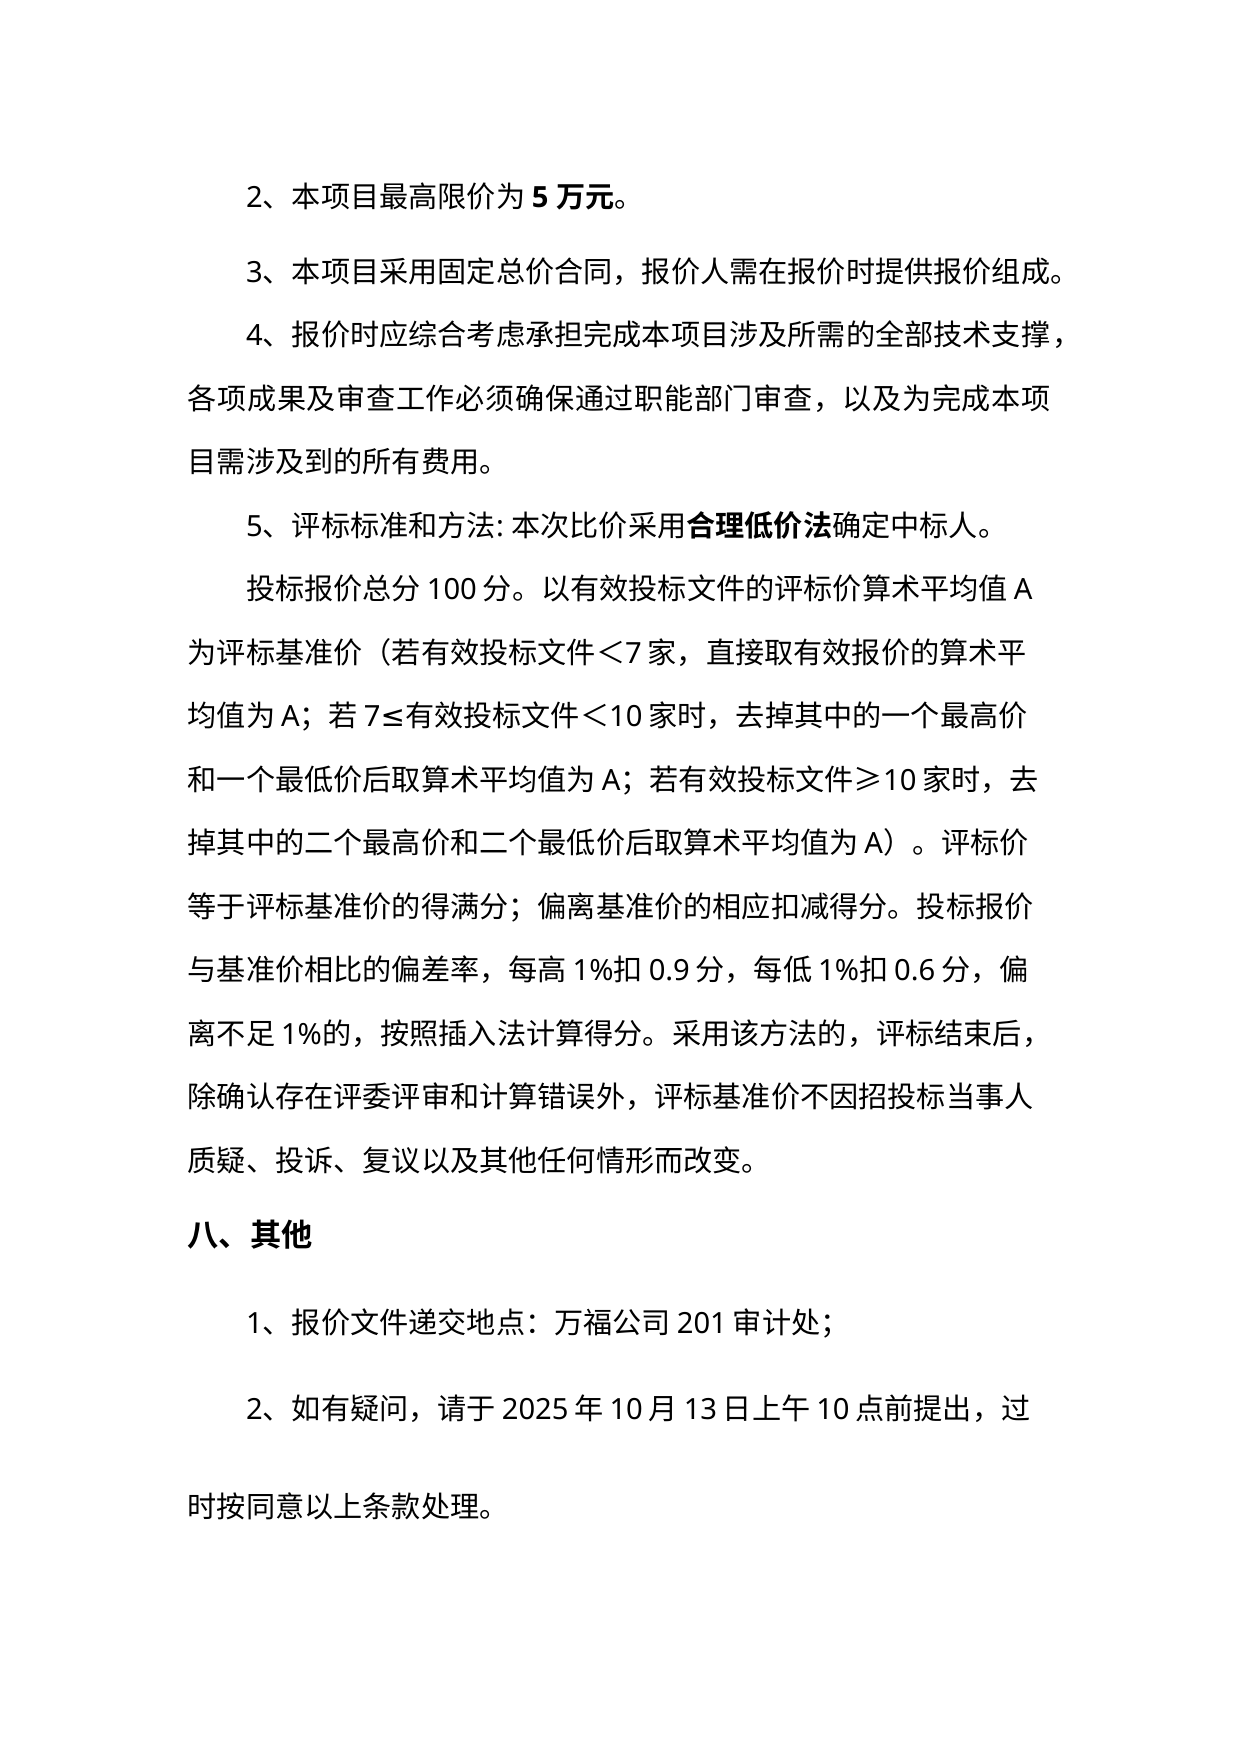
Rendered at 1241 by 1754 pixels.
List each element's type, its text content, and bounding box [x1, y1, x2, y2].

text 八、其他 [187, 1201, 1053, 1266]
text 3、本项目采用固定总价合同，报价人需在报价时提供报价组成。 [187, 248, 1053, 291]
text 1、报价文件递交地点：万福公司201审计处； [187, 1288, 1053, 1353]
text 4、报价时应综合考虑承担完成本项目涉及所需的全部技术支撑，各项成果及审查工作必须确保通过职能部门审查，以及为完成本项目需涉及到的所有费用。 [187, 312, 1053, 481]
text 投标报价总分100分。以有效投标文件的评标价算术平均值A为评标基准价（若有效投标文件＜7家，直接取有效报价的算术平均值为A；若7≤有效投标文件＜10家时，去掉其中的一个最高价和一个最低价后取算术平均值为A；若有效投标文件≥10家时，去掉其中的二个最高价和二个最低价后取算术平均值为A）。评标价等于评标基准价的得满分；偏离基准价的相应扣减得分。投标报价与基准价相比的偏差率，每高1%扣0.9分，每低1%扣0.6分，偏离不足1%的，按照插入法计算得分。采用该方法的，评标结束后，除确认存在评委评审和计算错误外，评标基准价不因招投标当事人质疑、投诉、复议以及其他任何情形而改变。 [187, 566, 1053, 1179]
text 2、本项目最高限价为 5 万元。 [187, 162, 1053, 227]
text 2、如有疑问，请于2025年10月13日上午10点前提出，过时按同意以上条款处理。 [187, 1374, 1053, 1537]
text 5、评标标准和方法: 本次比价采用合理低价法确定中标人。 [187, 502, 1053, 544]
